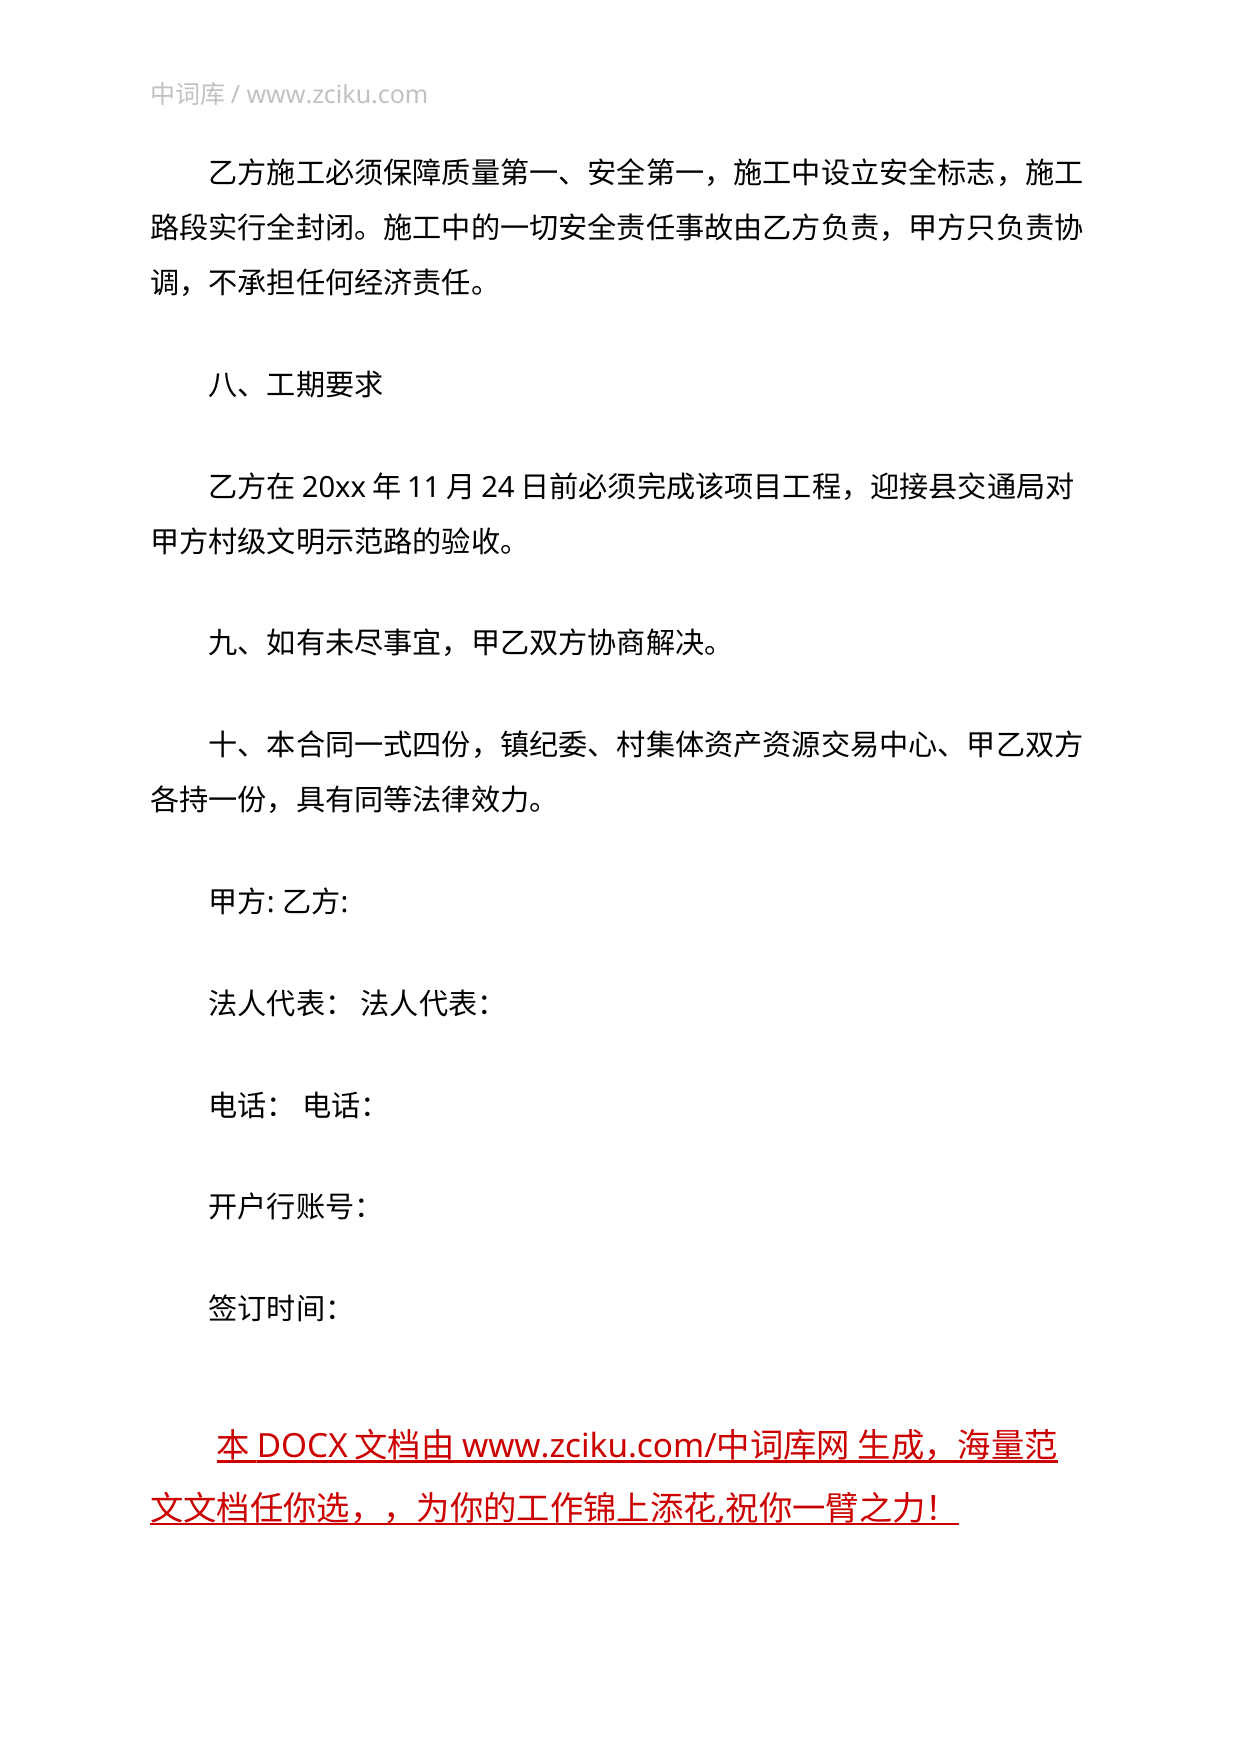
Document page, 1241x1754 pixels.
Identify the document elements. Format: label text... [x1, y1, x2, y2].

text 电话： 电话： [150, 1082, 1090, 1124]
text 本DOCX文档由 www.zciku.com/中词库网 生成，海量范文文档任你选，，为你的工作锦上添花,祝你一臂之力！ [150, 1419, 1090, 1530]
text 十、本合同一式四份，镇纪委、村集体资产资源交易中心、甲乙双方各持一份，具有同等法律效力。 [150, 722, 1090, 819]
text 签订时间： [150, 1286, 1090, 1328]
text 甲方: 乙方: [150, 878, 1090, 921]
text 乙方施工必须保障质量第一、安全第一，施工中设立安全标志，施工路段实行全封闭。施工中的一切安全责任事故由乙方负责，甲方只负责协调，不承担任何经济责任。 [150, 150, 1090, 302]
text 九、如有未尽事宜，甲乙双方协商解决。 [150, 620, 1090, 662]
text 法人代表： 法人代表： [150, 981, 1090, 1023]
text 乙方在20xx年11月24日前必须完成该项目工程，迎接县交通局对甲方村级文明示范路的验收。 [150, 463, 1090, 561]
text 八、工期要求 [150, 362, 1090, 404]
text 开户行账号： [150, 1184, 1090, 1226]
